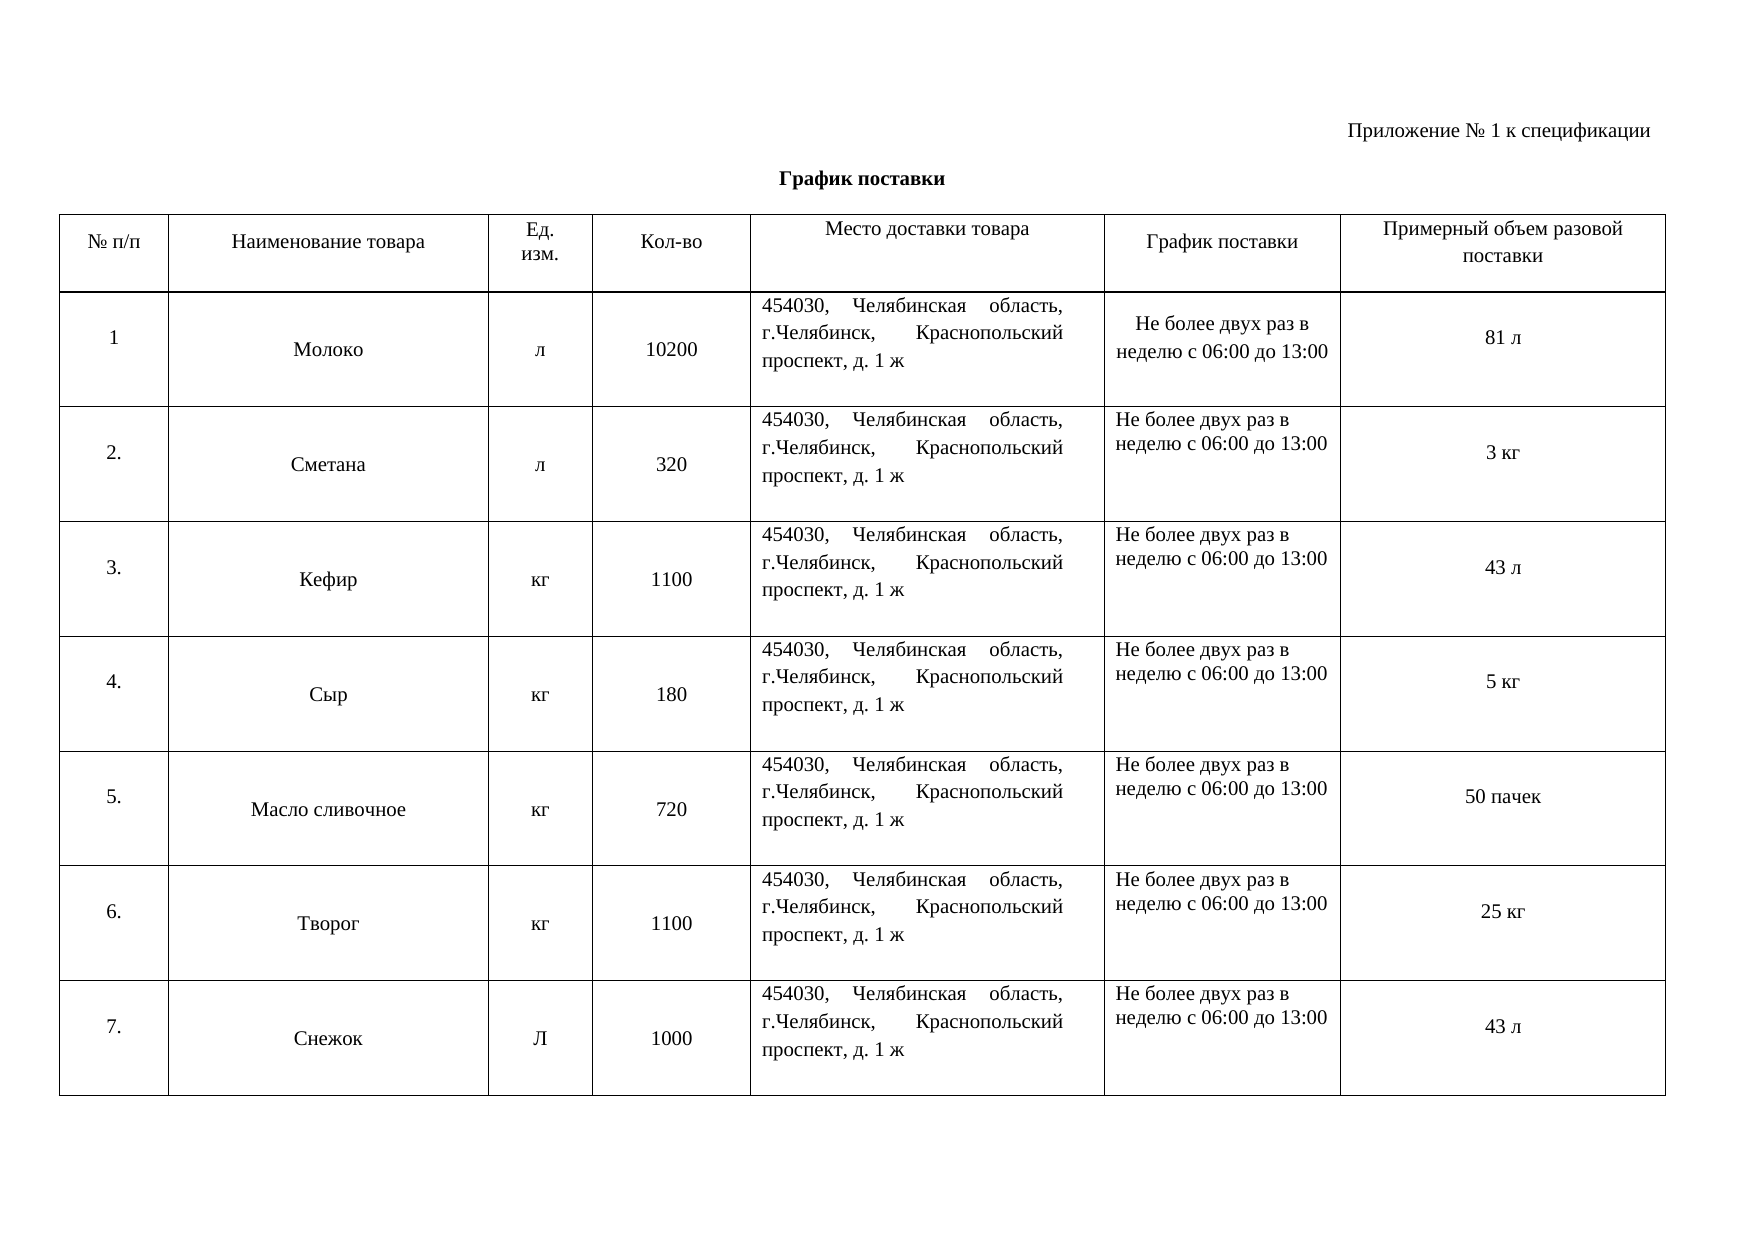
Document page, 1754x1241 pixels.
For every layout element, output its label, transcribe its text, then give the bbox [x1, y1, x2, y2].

table_cell 180 [593, 637, 750, 751]
table_header № п/п [60, 215, 168, 291]
table_cell 10200 [593, 293, 750, 406]
table_header Наименование товара [169, 215, 488, 291]
table_header График поставки [1105, 215, 1340, 291]
table_cell 3 кг [1341, 407, 1665, 521]
table_cell л [489, 293, 592, 406]
table_cell Снежок [169, 981, 488, 1095]
table_cell 454030, Челябинская область, г.Челябинск, Краснопольский проспект, д. 1 ж [751, 522, 1104, 636]
table_cell 454030, Челябинская область, г.Челябинск, Краснопольский проспект, д. 1 ж [751, 866, 1104, 980]
table_cell 2. [60, 407, 168, 521]
table_cell Л [489, 981, 592, 1095]
table_cell 25 кг [1341, 866, 1665, 980]
table_cell Не более двух раз в неделю с 06:00 до 13:00 [1105, 522, 1340, 636]
table_cell 6. [60, 866, 168, 980]
table_header Ед. изм. [489, 215, 592, 291]
table_cell 720 [593, 752, 750, 865]
table_cell Творог [169, 866, 488, 980]
table_cell 4. [60, 637, 168, 751]
table_cell 320 [593, 407, 750, 521]
table_cell Не более двух раз в неделю с 06:00 до 13:00 [1105, 981, 1340, 1095]
table_cell Не более двух раз в неделю с 06:00 до 13:00 [1105, 293, 1340, 406]
text Приложение № 1 к спецификации [59, 118, 1651, 142]
table_cell 454030, Челябинская область, г.Челябинск, Краснопольский проспект, д. 1 ж [751, 293, 1104, 406]
table_header Место доставки товара [751, 215, 1104, 291]
table_cell Не более двух раз в неделю с 06:00 до 13:00 [1105, 637, 1340, 751]
table_cell Не более двух раз в неделю с 06:00 до 13:00 [1105, 866, 1340, 980]
table_cell Не более двух раз в неделю с 06:00 до 13:00 [1105, 752, 1340, 865]
table_cell 454030, Челябинская область, г.Челябинск, Краснопольский проспект, д. 1 ж [751, 752, 1104, 865]
table_cell Не более двух раз в неделю с 06:00 до 13:00 [1105, 407, 1340, 521]
table_cell кг [489, 752, 592, 865]
table_cell 43 л [1341, 981, 1665, 1095]
table_cell 1100 [593, 522, 750, 636]
table_cell 5. [60, 752, 168, 865]
table_cell 50 пачек [1341, 752, 1665, 865]
table_cell Сыр [169, 637, 488, 751]
table_header Примерный объем разовой поставки [1341, 215, 1665, 291]
table_cell 7. [60, 981, 168, 1095]
table_cell Сметана [169, 407, 488, 521]
table_cell л [489, 407, 592, 521]
text График поставки [59, 166, 1665, 190]
table_cell кг [489, 866, 592, 980]
table_cell 3. [60, 522, 168, 636]
table_cell кг [489, 522, 592, 636]
table_cell 454030, Челябинская область, г.Челябинск, Краснопольский проспект, д. 1 ж [751, 981, 1104, 1095]
table_cell 454030, Челябинская область, г.Челябинск, Краснопольский проспект, д. 1 ж [751, 407, 1104, 521]
table_cell 43 л [1341, 522, 1665, 636]
table_cell 5 кг [1341, 637, 1665, 751]
table_cell кг [489, 637, 592, 751]
table_cell 1 [60, 293, 168, 406]
table_cell 454030, Челябинская область, г.Челябинск, Краснопольский проспект, д. 1 ж [751, 637, 1104, 751]
table_cell Масло сливочное [169, 752, 488, 865]
table_header Кол-во [593, 215, 750, 291]
table_cell Кефир [169, 522, 488, 636]
table_cell 1100 [593, 866, 750, 980]
table_cell Молоко [169, 293, 488, 406]
table_cell 81 л [1341, 293, 1665, 406]
table_cell 1000 [593, 981, 750, 1095]
